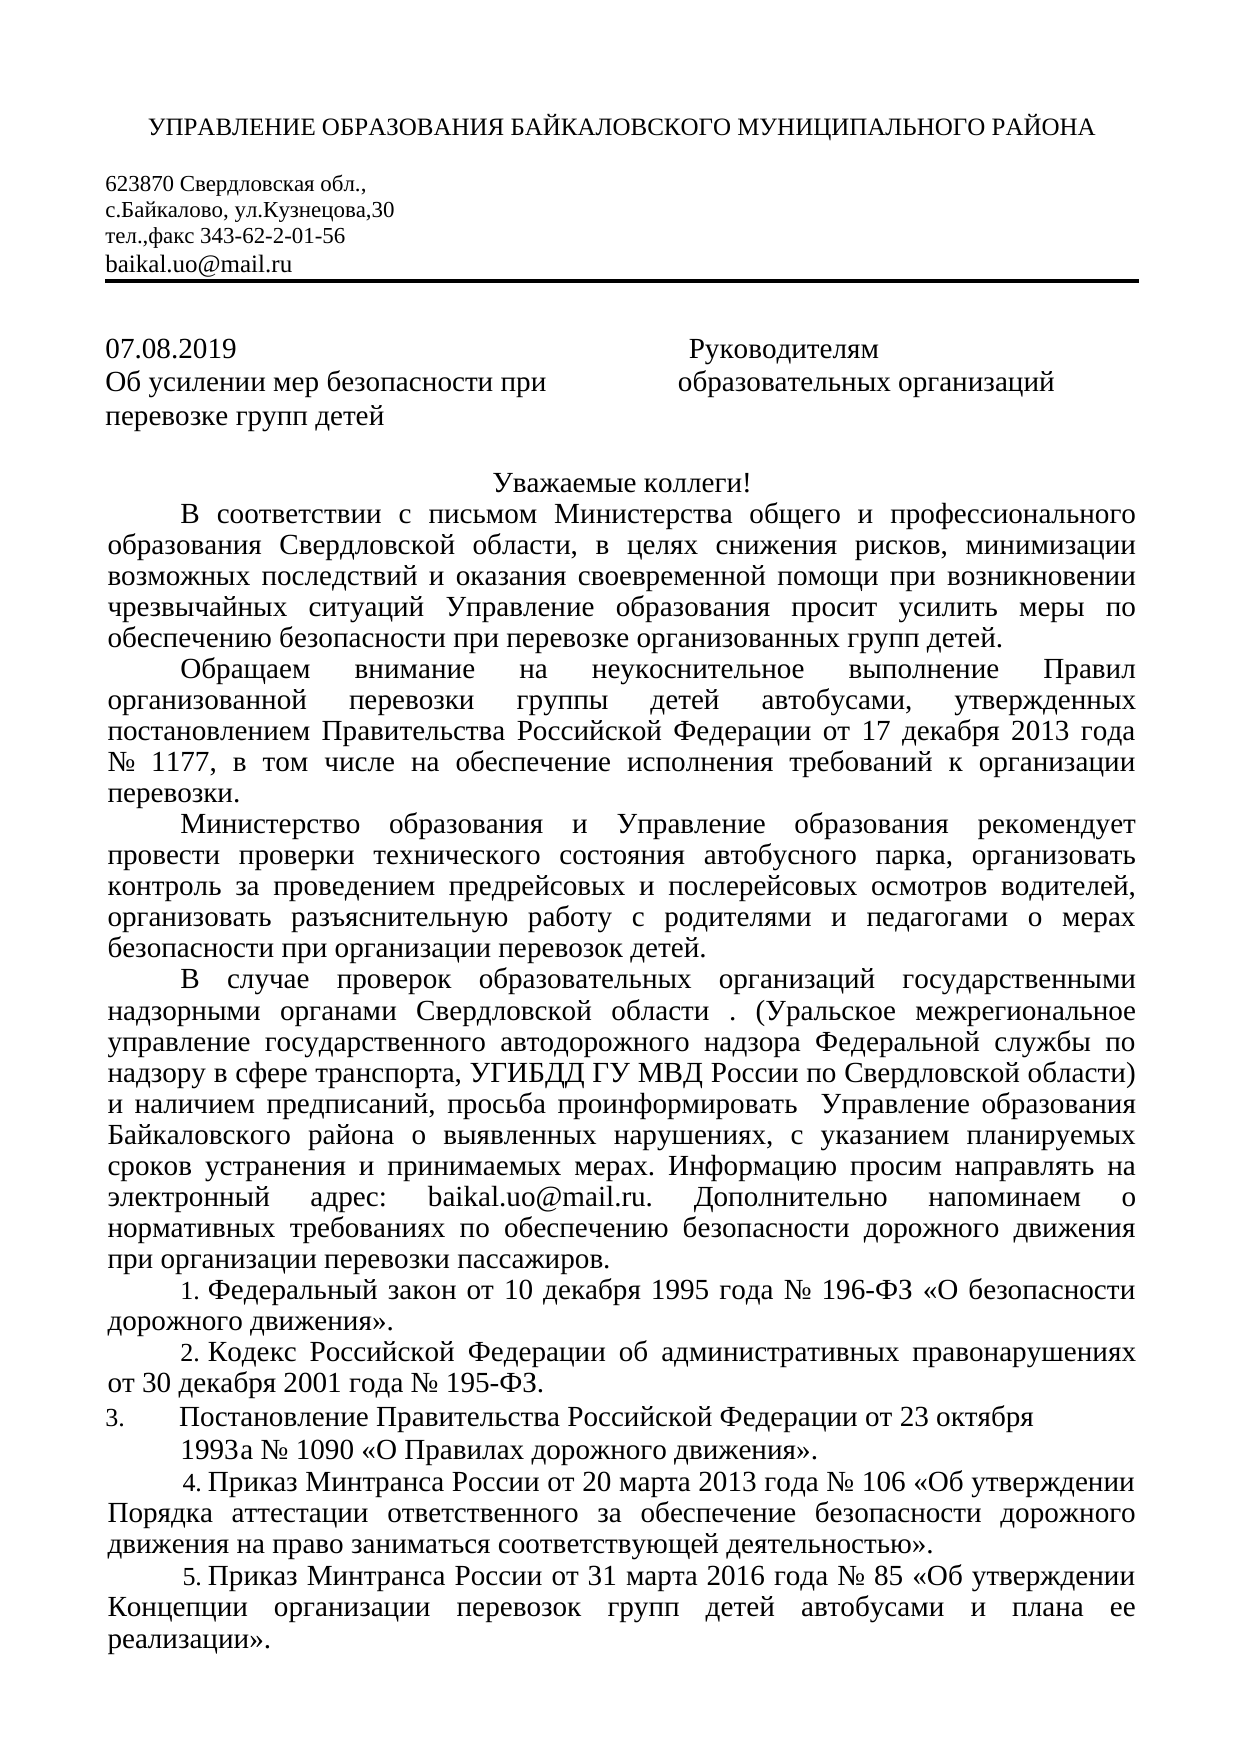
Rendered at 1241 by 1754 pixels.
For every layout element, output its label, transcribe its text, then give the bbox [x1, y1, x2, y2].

text тел.,факс 343-62-2-01-56 [105, 222, 1139, 249]
text УПРАВЛЕНИЕ ОБРАЗОВАНИЯ БАЙКАЛОВСКОГО МУНИЦИПАЛЬНОГО РАЙОНА [105, 112, 1139, 141]
text 623870 Свердловская обл., [105, 170, 1139, 196]
text 07.08.2019 Руководителям Об усилении мер безопасности при образовательных организаций [105, 331, 1139, 398]
list Кодекс Российской Федерации об административных правонарушениях от 30 декабря 2001 года № 195-ФЗ. [107, 1337, 1137, 1399]
list Федеральный закон от 10 декабря 1995 года № 196-ФЗ «О безопасности дорожного движения». [107, 1274, 1137, 1337]
list а № 1090 «О Правилах дорожного движения». [180, 1432, 1139, 1466]
list Постановление Правительства Российской Федерации от 23 октября [105, 1399, 1139, 1432]
text Уважаемые коллеги! [105, 465, 1139, 498]
text с.Байкалово, ул.Кузнецова,30 [105, 196, 1139, 222]
text Обращаем внимание на неукоснительное выполнение Правил организованной перевозки группы детей автобусами, утвержденных постановлением Правительства Российской Федерации от 17 декабря 2013 года № 1177, в том числе на обеспечение исполнения требований к организации перевозки. [107, 654, 1137, 809]
text baikal.uo@mail.ru [105, 249, 1139, 279]
text перевозке групп детей [105, 398, 1139, 431]
text В соответствии с письмом Министерства общего и профессионального образования Свердловской области, в целях снижения рисков, минимизации возможных последствий и оказания своевременной помощи при возникновении чрезвычайных ситуаций Управление образования просит усилить меры по обеспечению безопасности при перевозке организованных групп детей. [107, 498, 1137, 654]
list Приказ Минтранса России от 20 марта 2013 года № 106 «Об утверждении Порядка аттестации ответственного за обеспечение безопасности дорожного движения на право заниматься соответствующей деятельностью». [107, 1466, 1137, 1560]
list Приказ Минтранса России от 31 марта 2016 года № 85 «Об утверждении Концепции организации перевозок групп детей автобусами и плана ее реализации». [107, 1560, 1137, 1654]
text Министерство образования и Управление образования рекомендует провести проверки технического состояния автобусного парка, организовать контроль за проведением предрейсовых и послерейсовых осмотров водителей, организовать разъяснительную работу с родителями и педагогами о мерах безопасности при организации перевозок детей. [107, 809, 1137, 964]
text В случае проверок образовательных организаций государственными надзорными органами Свердловской области . (Уральское межрегиональное управление государственного автодорожного надзора Федеральной службы по надзору в сфере транспорта, УГИБДД ГУ МВД России по Свердловской области) и наличием предписаний, просьба проинформировать Управление образования Байкаловского района о выявленных нарушениях, с указанием планируемых сроков устранения и принимаемых мерах. Информацию просим направлять на электронный адрес: baikal.uo@mail.ru. Дополнительно напоминаем о нормативных требованиях по обеспечению безопасности дорожного движения при организации перевозки пассажиров. [107, 964, 1137, 1274]
